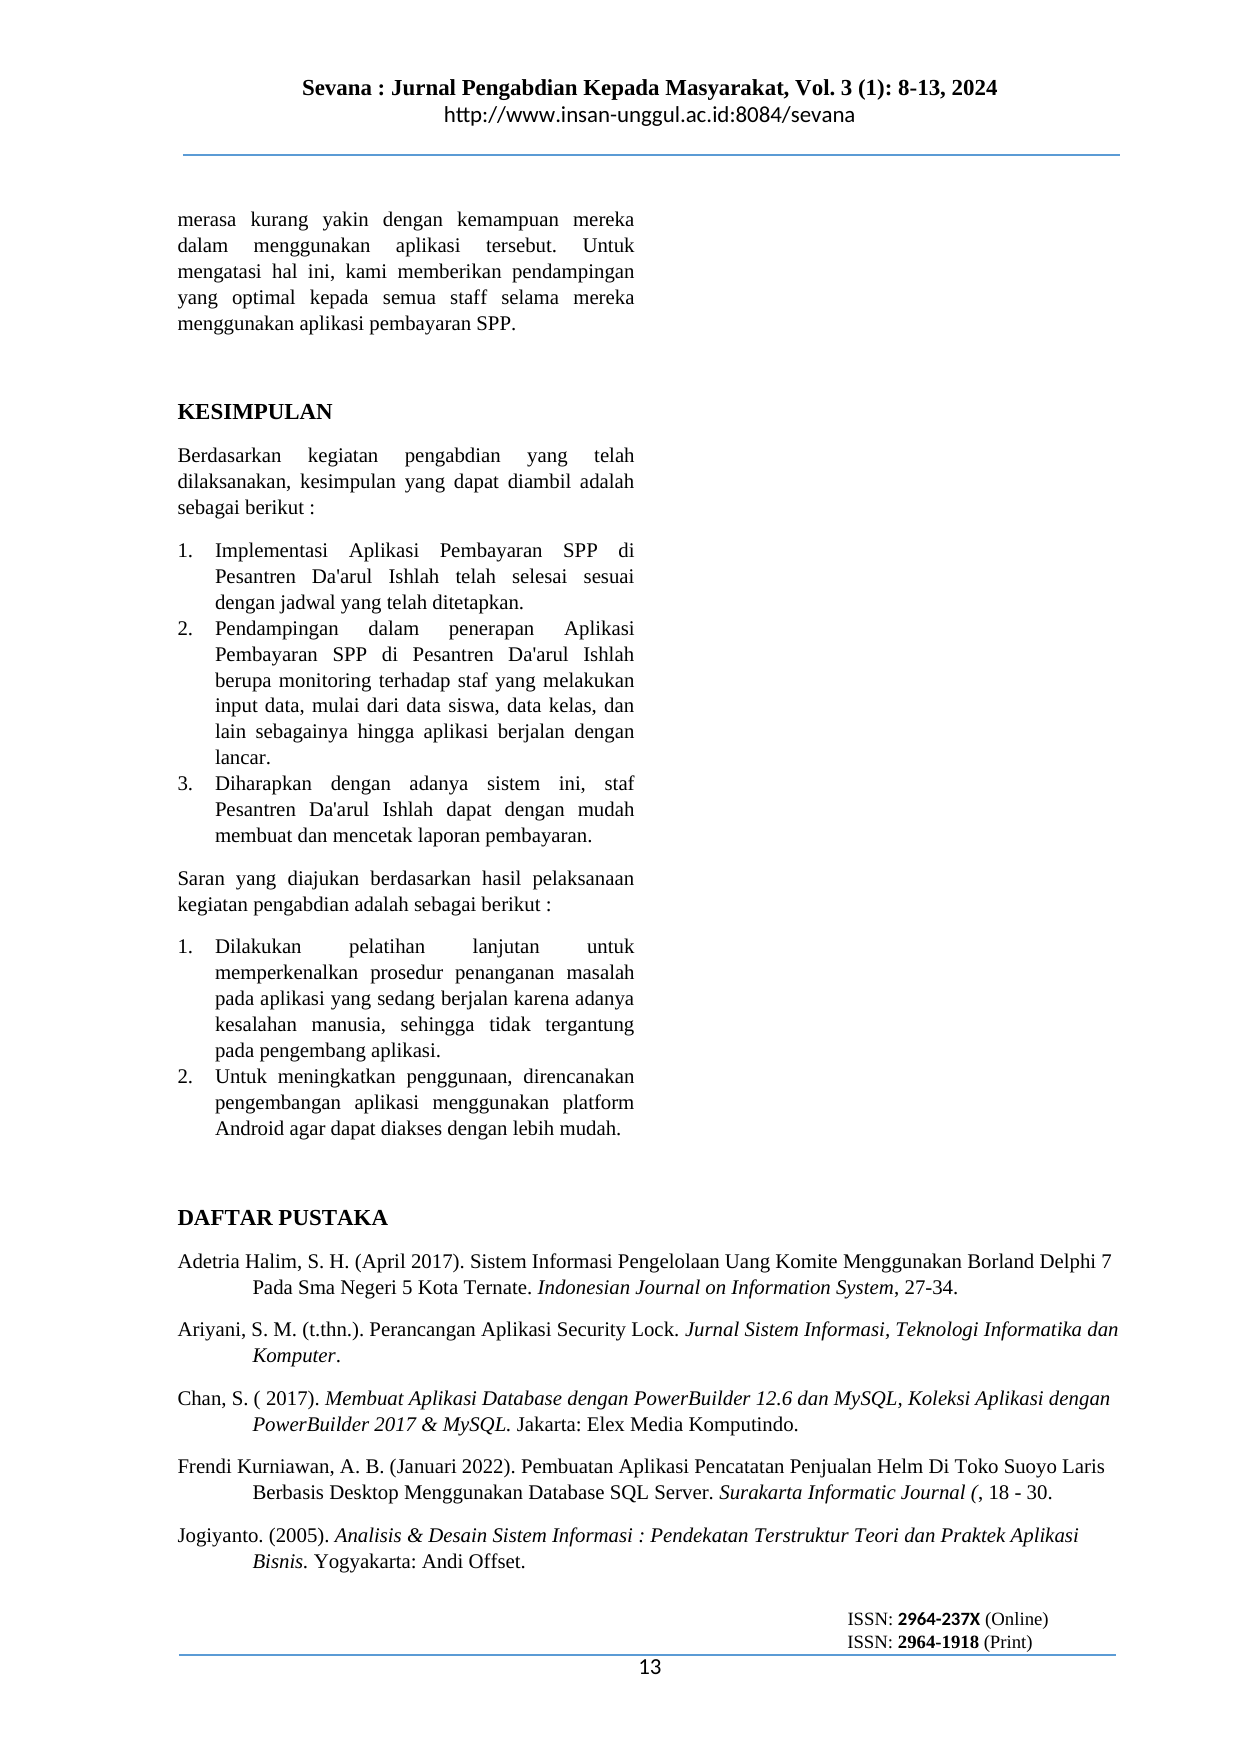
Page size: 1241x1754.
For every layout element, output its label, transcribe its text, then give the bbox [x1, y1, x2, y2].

text Saran yang diajukan berdasarkan hasil pelaksanaan kegiatan pengabdian adalah sebagai berikut : [177, 866, 635, 916]
text DAFTAR PUSTAKA [177, 1203, 635, 1230]
list Dilakukan pelatihan lanjutan untuk memperkenalkan prosedur penanganan masalah pada aplikasi yang sedang berjalan karena adanya kesalahan manusia, sehingga tidak tergantung pada pengembang aplikasi. [177, 934, 635, 1062]
list Implementasi Aplikasi Pembayaran SPP di Pesantren Da'arul Ishlah telah selesai sesuai dengan jadwal yang telah ditetapkan. [177, 538, 635, 614]
list Pendampingan dalam penerapan Aplikasi Pembayaran SPP di Pesantren Da'arul Ishlah berupa monitoring terhadap staf yang melakukan input data, mulai dari data siswa, data kelas, dan lain sebagainya hingga aplikasi berjalan dengan lancar. [177, 616, 635, 769]
list Untuk meningkatkan penggunaan, direncanakan pengembangan aplikasi menggunakan platform Android agar dapat diakses dengan lebih mudah. [177, 1064, 635, 1140]
list Diharapkan dengan adanya sistem ini, staf Pesantren Da'arul Ishlah dapat dengan mudah membuat dan mencetak laporan pembayaran. [177, 771, 635, 847]
text KESIMPULAN [177, 398, 635, 424]
text Berdasarkan kegiatan pengabdian yang telah dilaksanakan, kesimpulan yang dapat diambil adalah sebagai berikut : [177, 443, 635, 519]
